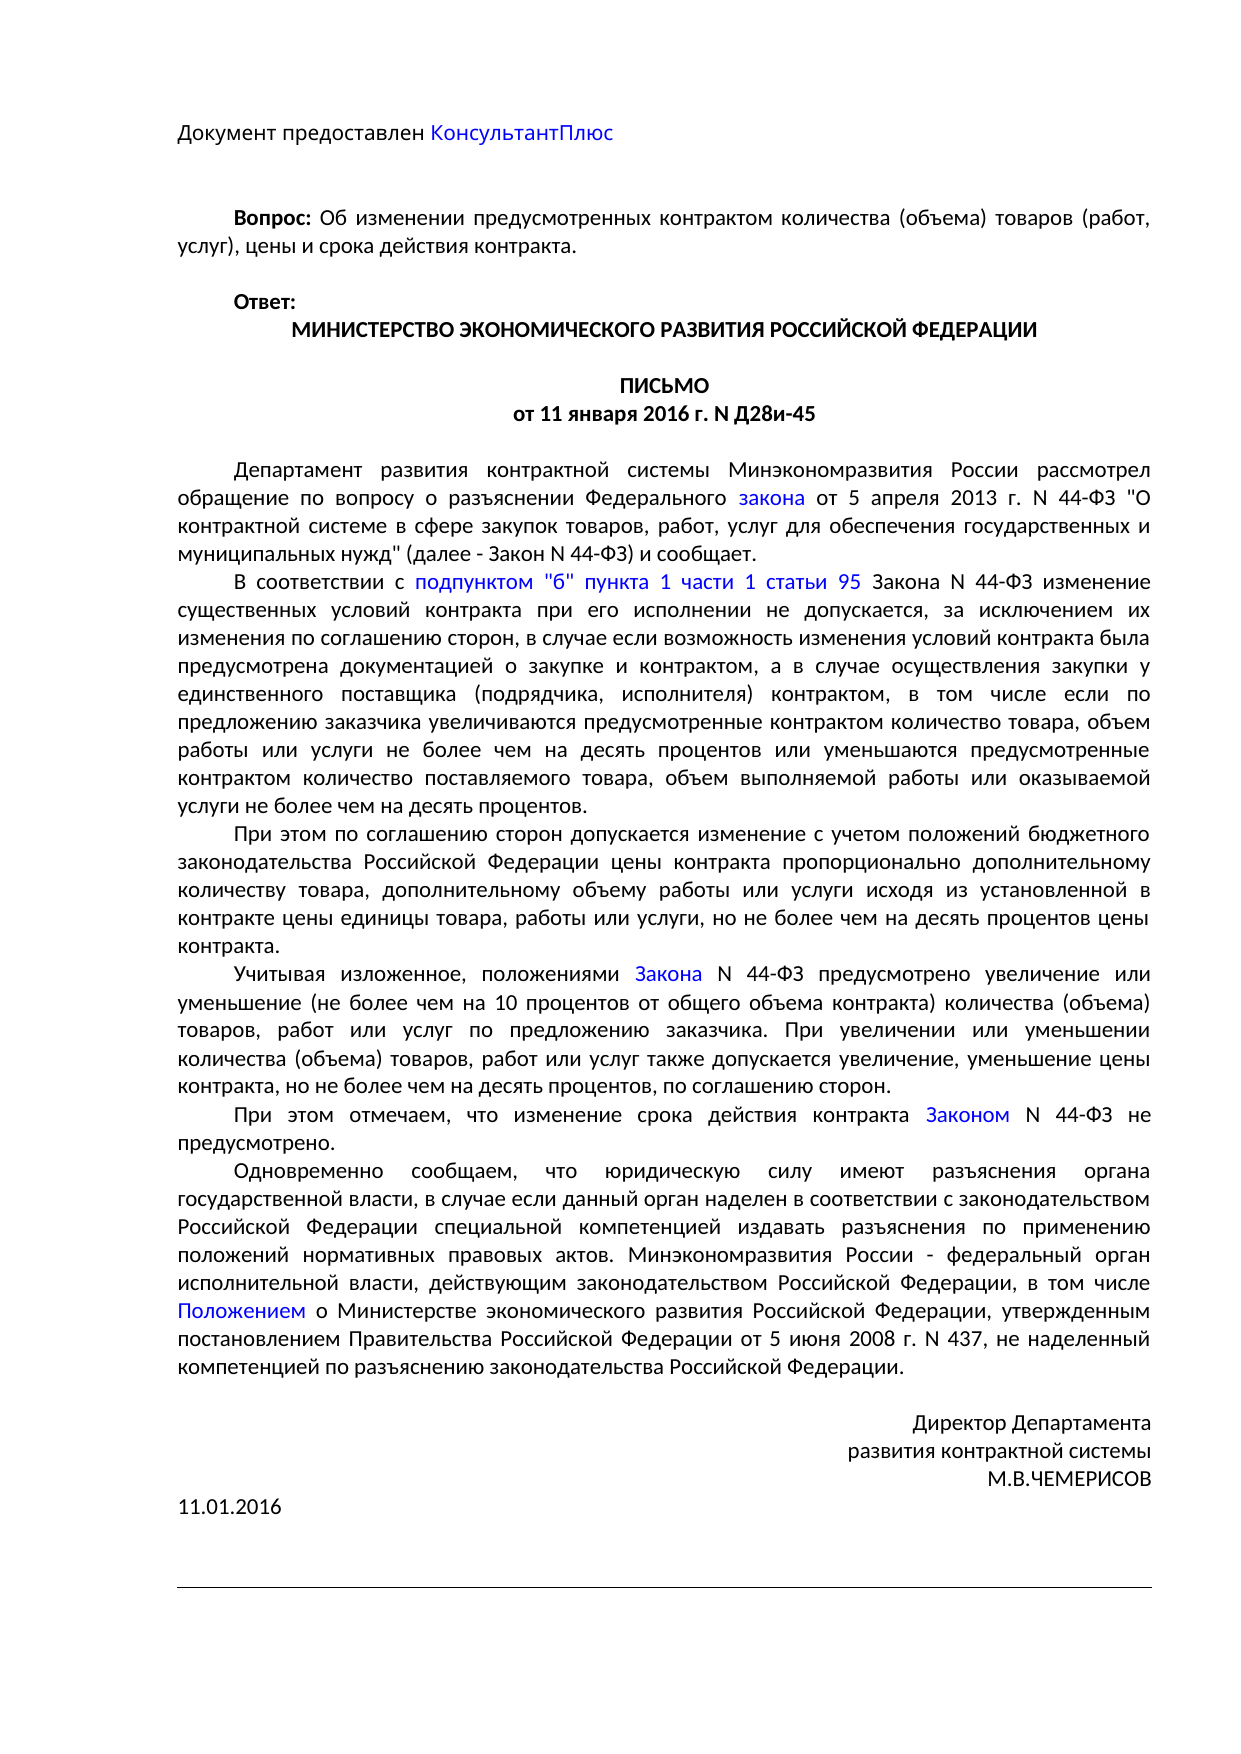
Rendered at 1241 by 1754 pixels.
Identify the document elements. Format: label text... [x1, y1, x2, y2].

title ПИСЬМО [177, 371, 1152, 399]
text Департамент развития контрактной системы Минэкономразвития России рассмотрел обращение по вопросу о разъяснении Федерального закона от 5 апреля 2013 г. N 44-ФЗ "О контрактной системе в сфере закупок товаров, работ, услуг для обеспечения государственных и муниципальных нужд" (далее - Закон N 44-ФЗ) и сообщает. [177, 455, 1152, 567]
text В соответствии с подпунктом "б" пункта 1 части 1 статьи 95 Закона N 44-ФЗ изменение существенных условий контракта при его исполнении не допускается, за исключением их изменения по соглашению сторон, в случае если возможность изменения условий контракта была предусмотрена документацией о закупке и контрактом, а в случае осуществления закупки у единственного поставщика (подрядчика, исполнителя) контрактом, в том числе если по предложению заказчика увеличиваются предусмотренные контрактом количество товара, объем работы или услуги не более чем на десять процентов или уменьшаются предусмотренные контрактом количество поставляемого товара, объем выполняемой работы или оказываемой услуги не более чем на десять процентов. [177, 567, 1152, 819]
title МИНИСТЕРСТВО ЭКОНОМИЧЕСКОГО РАЗВИТИЯ РОССИЙСКОЙ ФЕДЕРАЦИИ [177, 315, 1152, 343]
text Ответ: [177, 287, 1152, 315]
text развития контрактной системы [177, 1436, 1152, 1464]
text При этом по соглашению сторон допускается изменение с учетом положений бюджетного законодательства Российской Федерации цены контракта пропорционально дополнительному количеству товара, дополнительному объему работы или услуги исходя из установленной в контракте цены единицы товара, работы или услуги, но не более чем на десять процентов цены контракта. [177, 819, 1152, 959]
title Документ предоставлен КонсультантПлюс [177, 118, 1152, 175]
text 11.01.2016 [177, 1492, 1152, 1520]
text Вопрос: Об изменении предусмотренных контрактом количества (объема) товаров (работ, услуг), цены и срока действия контракта. [177, 203, 1152, 259]
text М.В.ЧЕМЕРИСОВ [177, 1464, 1152, 1492]
title от 11 января 2016 г. N Д28и-45 [177, 399, 1152, 427]
text При этом отмечаем, что изменение срока действия контракта Законом N 44-ФЗ не предусмотрено. [177, 1100, 1152, 1156]
text Одновременно сообщаем, что юридическую силу имеют разъяснения органа государственной власти, в случае если данный орган наделен в соответствии с законодательством Российской Федерации специальной компетенцией издавать разъяснения по применению положений нормативных правовых актов. Минэкономразвития России - федеральный орган исполнительной власти, действующим законодательством Российской Федерации, в том числе Положением о Министерстве экономического развития Российской Федерации, утвержденным постановлением Правительства Российской Федерации от 5 июня 2008 г. N 437, не наделенный компетенцией по разъяснению законодательства Российской Федерации. [177, 1156, 1152, 1380]
text Директор Департамента [177, 1408, 1152, 1436]
text Учитывая изложенное, положениями Закона N 44-ФЗ предусмотрено увеличение или уменьшение (не более чем на 10 процентов от общего объема контракта) количества (объема) товаров, работ или услуг по предложению заказчика. При увеличении или уменьшении количества (объема) товаров, работ или услуг также допускается увеличение, уменьшение цены контракта, но не более чем на десять процентов, по соглашению сторон. [177, 959, 1152, 1100]
